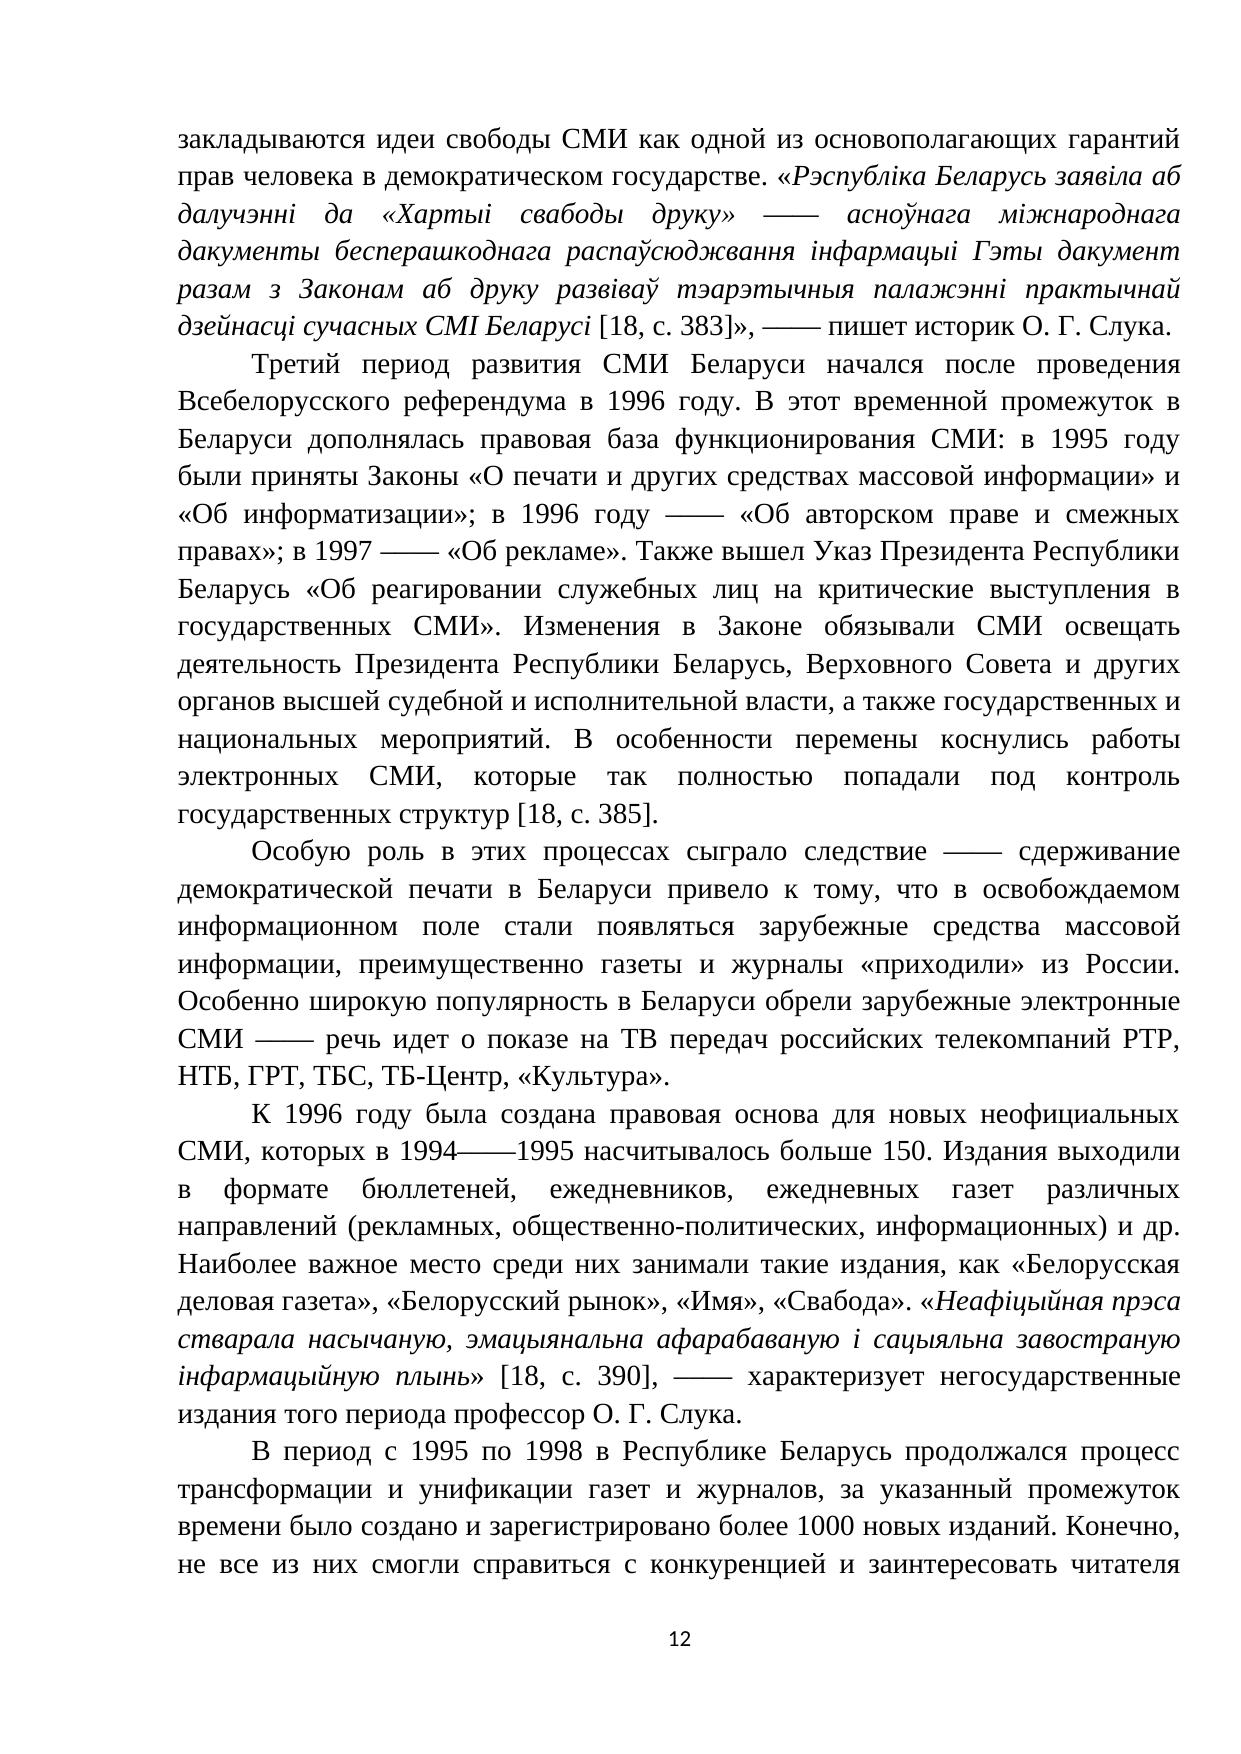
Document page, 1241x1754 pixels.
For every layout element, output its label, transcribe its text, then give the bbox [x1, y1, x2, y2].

text Третий период развития СМИ Беларуси начался после проведения Всебелорусского референдума в 1996 году. В этот временной промежуток в Беларуси дополнялась правовая база функционирования СМИ: в 1995 году были приняты Законы «О печати и других средствах массовой информации» и «Об информатизации»; в 1996 году ––— «Об авторском праве и смежных правах»; в 1997 ––— «Об рекламе». Также вышел Указ Президента Республики Беларусь «Об реагировании служебных лиц на критические выступления в государственных СМИ». Изменения в Законе обязывали СМИ освещать деятельность Президента Республики Беларусь, Верховного Совета и других органов высшей судебной и исполнительной власти, а также государственных и национальных мероприятий. В особенности перемены коснулись работы электронных СМИ, которые так полностью попадали под контроль государственных структур [18, с. 385]. [177, 343, 1181, 831]
text Особую роль в этих процессах сыграло следствие ––— сдерживание демократической печати в Беларуси привело к тому, что в освобождаемом информационном поле стали появляться зарубежные средства массовой информации, преимущественно газеты и журналы «приходили» из России. Особенно широкую популярность в Беларуси обрели зарубежные электронные СМИ ––— речь идет о показе на ТВ передач российских телекомпаний РТР, НТБ, ГРТ, ТБС, ТБ-Центр, «Культура». [177, 831, 1181, 1093]
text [177, 1431, 1181, 1581]
text К 1996 году была создана правовая основа для новых неофициальных СМИ, которых в 1994––—1995 насчитывалось больше 150. Издания выходили в формате бюллетеней, ежедневников, ежедневных газет различных направлений (рекламных, общественно-политических, информационных) и др. Наиболее важное место среди них занимали такие издания, как «Белорусская деловая газета», «Белорусский рынок», «Имя», «Свабода». «Неафіцыйная прэса стварала насычаную, эмацыянальна афарабаваную і сацыяльна завостраную інфармацыйную плынь» [18, с. 390], ––— характеризует негосударственные издания того периода профессор О. Г. Слука. [177, 1093, 1181, 1431]
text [177, 118, 1181, 343]
